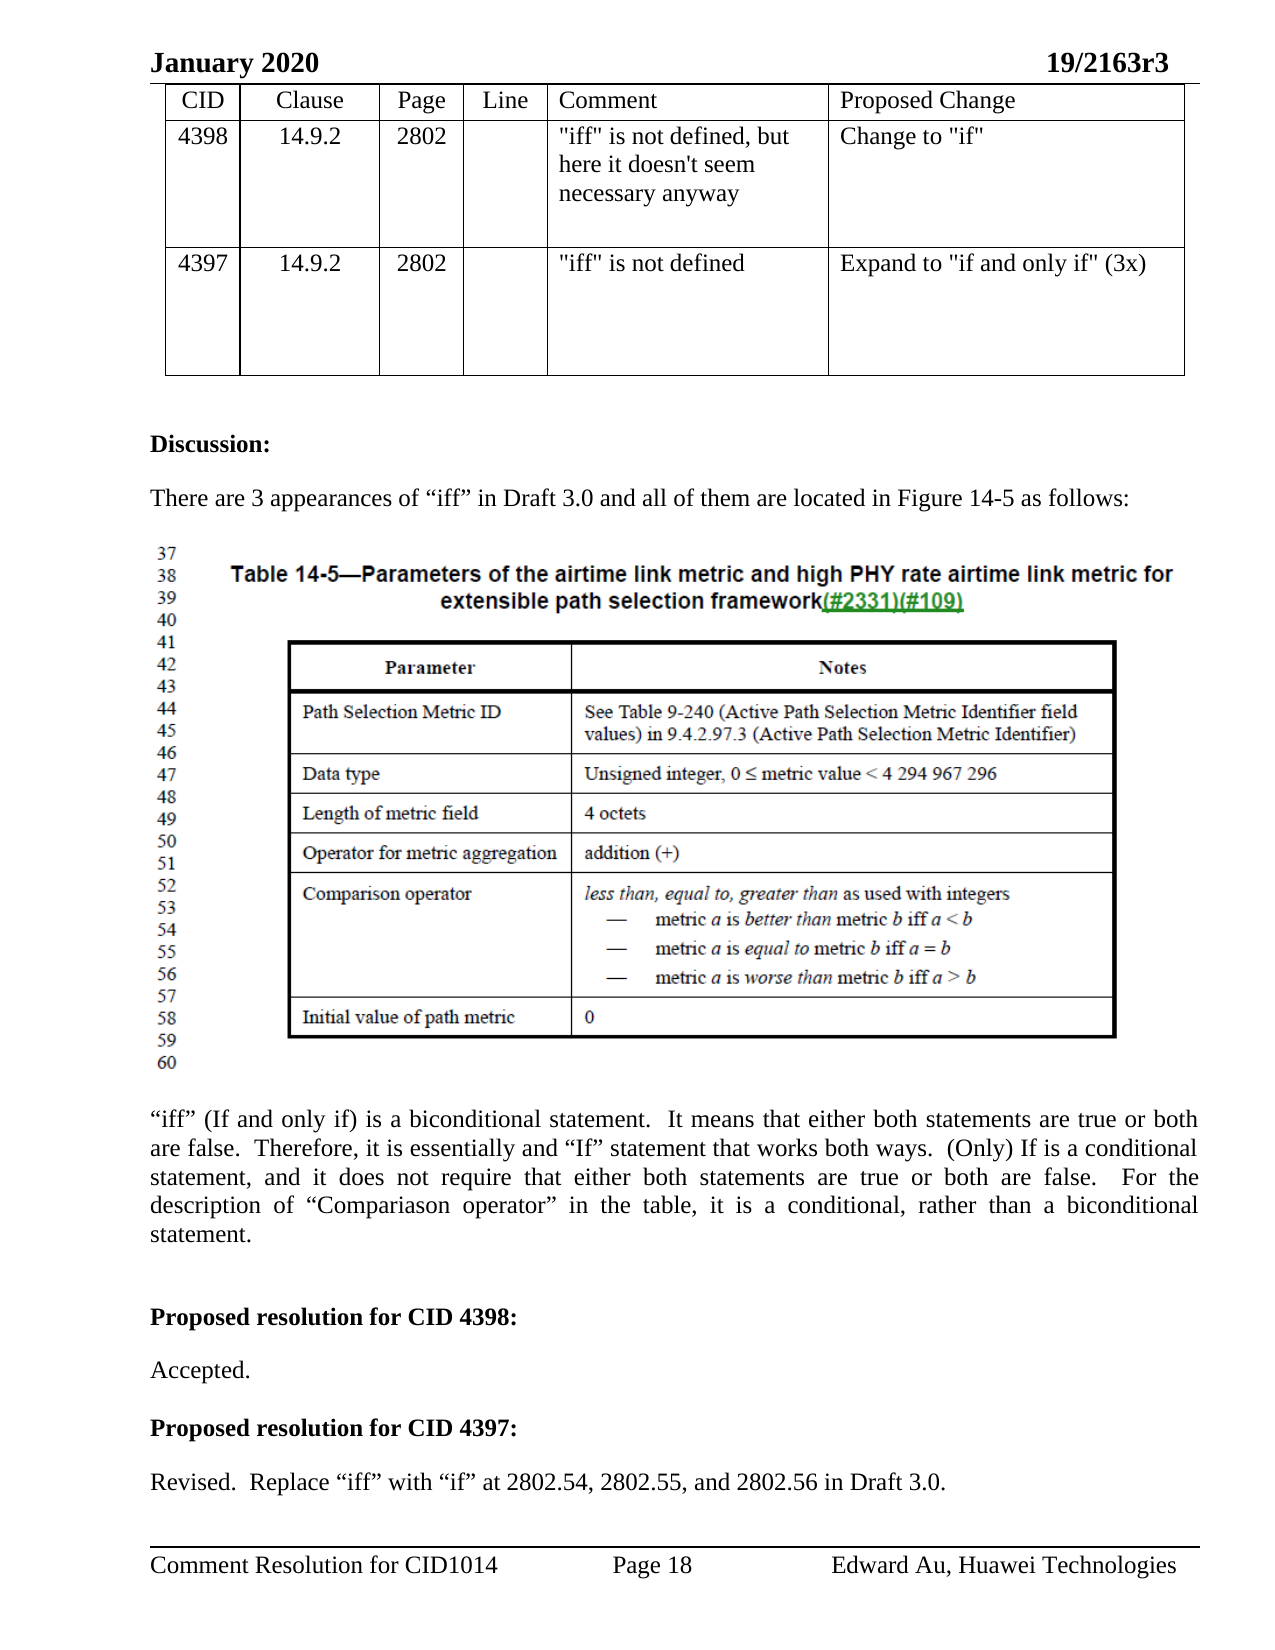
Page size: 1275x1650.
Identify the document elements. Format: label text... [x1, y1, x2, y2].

text Discussion: [150, 429, 1200, 458]
list “iff” (If and only if) is a biconditional statement. It means that either both statements are true or both are false. Therefore, it is essentially and “If” statement that works both ways. (Only) If is a conditional statement, and it does not require that either both statements are true or both are false. For the description of “Compariason operator” in the table, it is a conditional, rather than a biconditional statement. [150, 1104, 1200, 1248]
table_cell 4397 [166, 248, 239, 374]
table_header Comment [548, 85, 828, 120]
table_cell Change to "if" [829, 121, 1184, 247]
table_cell [464, 248, 547, 374]
text Revised. Replace “iff” with “if” at 2802.54, 2802.55, and 2802.56 in Draft 3.0. [150, 1467, 1200, 1495]
table_cell "iff" is not defined [548, 248, 828, 374]
table_header Clause [241, 85, 379, 120]
table_cell Expand to "if and only if" (3x) [829, 248, 1184, 374]
table_cell 14.9.2 [241, 248, 379, 374]
table_header Line [464, 85, 547, 120]
table_header Proposed Change [829, 85, 1184, 120]
text Proposed resolution for CID 4398: [150, 1302, 1200, 1330]
table_cell "iff" is not defined, but here it doesn't seem necessary anyway [548, 121, 828, 247]
table_header CID [166, 85, 239, 120]
table_cell 14.9.2 [241, 121, 379, 247]
text Accepted. [150, 1355, 1200, 1384]
table_header Page [380, 85, 463, 120]
table_cell 2802 [380, 121, 463, 247]
table_cell 4398 [166, 121, 239, 247]
text Proposed resolution for CID 4397: [150, 1413, 1200, 1442]
table_cell 2802 [380, 248, 463, 374]
list There are 3 appearances of “iff” in Draft 3.0 and all of them are located in Figure 14-5 as follows: [150, 483, 1200, 512]
table_cell [464, 121, 547, 247]
